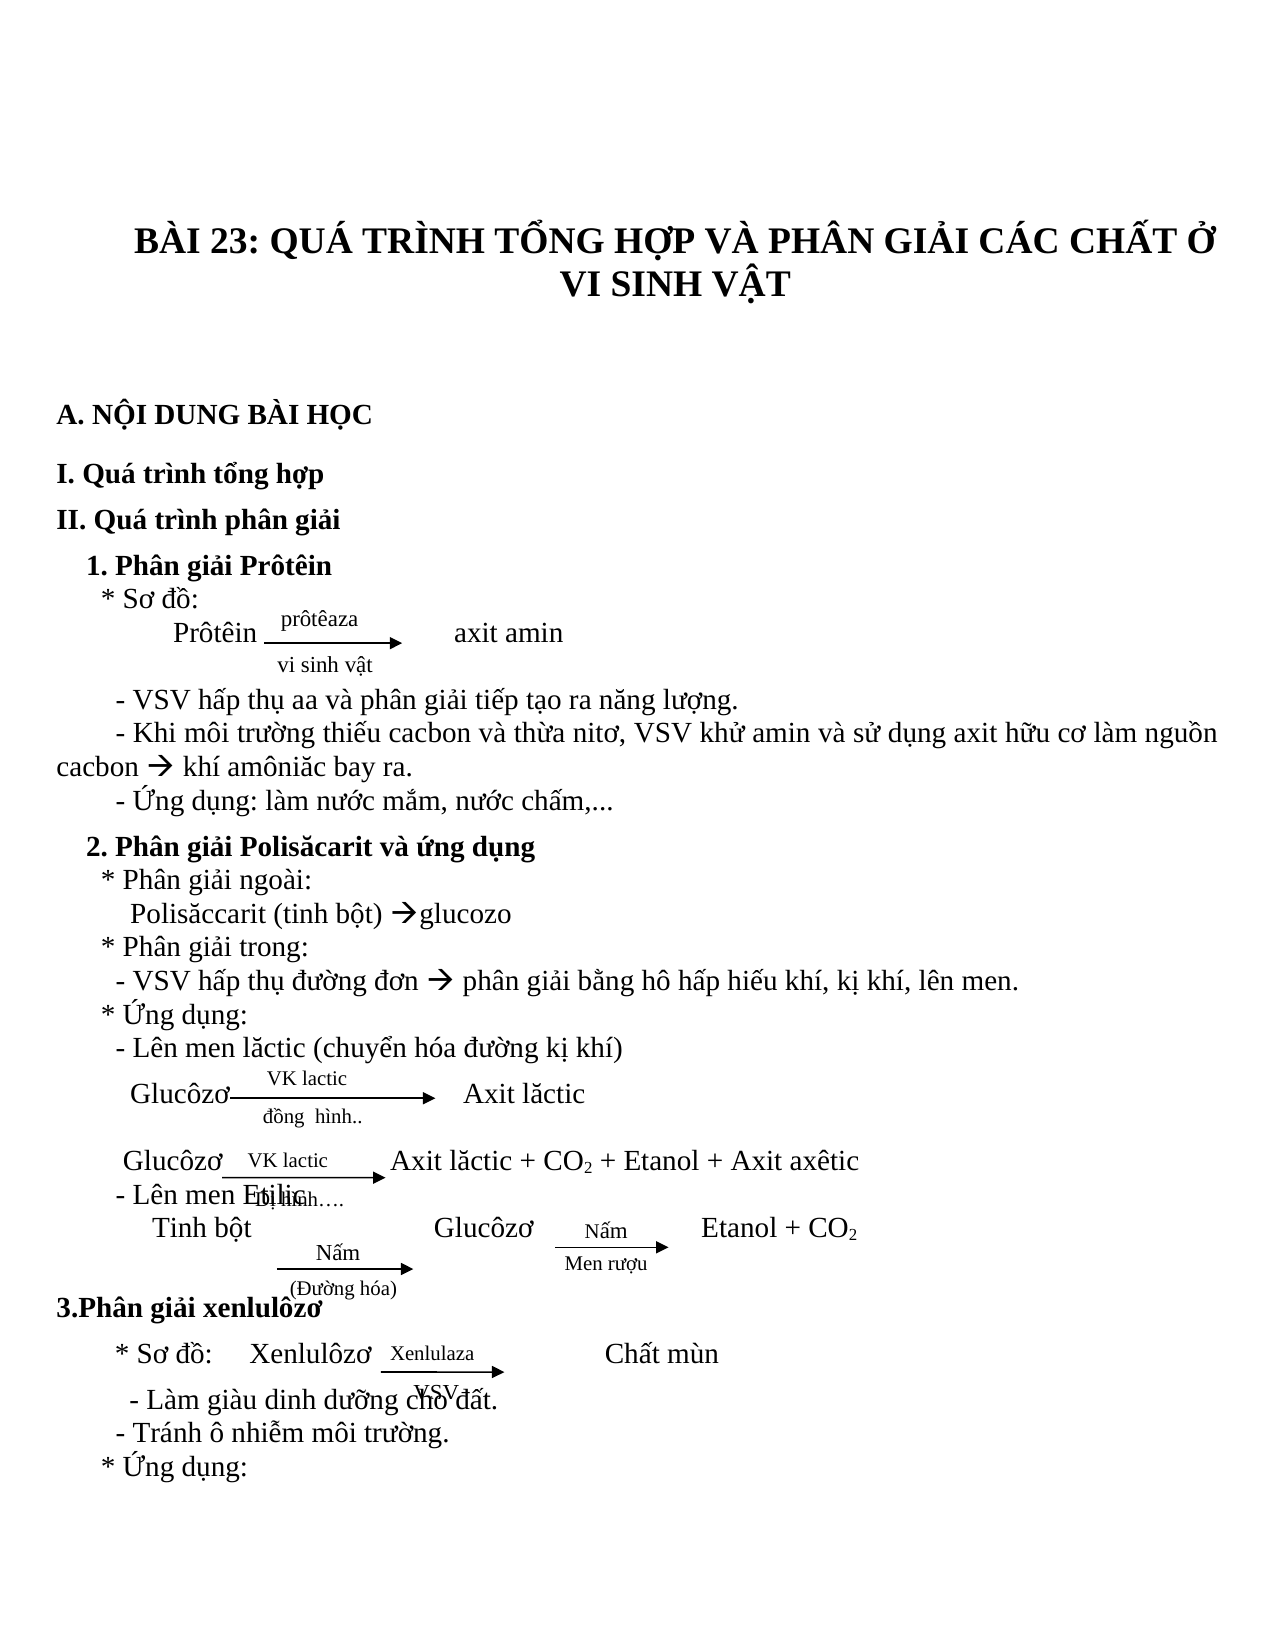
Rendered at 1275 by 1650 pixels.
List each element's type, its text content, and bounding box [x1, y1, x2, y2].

text I. Quá trình tổng hợp [56, 456, 1219, 489]
text Glucôzơ Axit lăctic [56, 1076, 1219, 1110]
text - Làm giàu dinh dưỡng cho đất. [56, 1382, 1219, 1416]
text - Tránh ô nhiễm môi trường. [56, 1416, 1219, 1449]
text 2. Phân giải Polisăcarit và ứng dụng [56, 829, 1219, 862]
text * Sơ đồ: [56, 582, 1219, 615]
text 3.Phân giải xenlulôzơ [56, 1290, 1219, 1323]
text Glucôzơ Axit lăctic + CO2 + Etanol + Axit axêtic [56, 1143, 1219, 1177]
text A. NỘI DUNG BÀI HỌC [56, 397, 1219, 431]
text * Phân giải trong: [56, 929, 1219, 963]
text Prôtêin axit amin [56, 615, 1219, 649]
text - VSV hấp thụ aa và phân giải tiếp tạo ra năng lượng. [56, 682, 1219, 716]
text Polisăccarit (tinh bột) glucozo [56, 896, 1219, 929]
text BÀI 23: QUÁ TRÌNH TỔNG HỢP VÀ PHÂN GIẢI CÁC CHẤT Ở VI SINH VẬT [131, 218, 1219, 304]
text * Phân giải ngoài: [56, 862, 1219, 896]
text - Ứng dụng: làm nước mắm, nước chấm,... [56, 783, 1219, 816]
text * Sơ đồ: Xenlulôzơ Chất mùn [56, 1336, 1219, 1369]
text - VSV hấp thụ đường đơn phân giải bằng hô hấp hiếu khí, kị khí, lên men. [56, 963, 1219, 997]
text * Ứng dụng: [56, 997, 1219, 1030]
text Tinh bột Glucôzơ Etanol + CO2 [56, 1210, 1219, 1244]
text II. Quá trình phân giải [56, 502, 1219, 536]
text - Lên men Etilic [56, 1177, 1219, 1210]
text - Khi môi trường thiếu cacbon và thừa nitơ, VSV khử amin và sử dụng axit hữu cơ làm nguồn cacbon khí amôniăc bay ra. [56, 716, 1219, 783]
text * Ứng dụng: [56, 1449, 1219, 1483]
text 1. Phân giải Prôtêin [56, 548, 1219, 582]
text - Lên men lăctic (chuyển hóa đường kị khí) [56, 1030, 1219, 1064]
